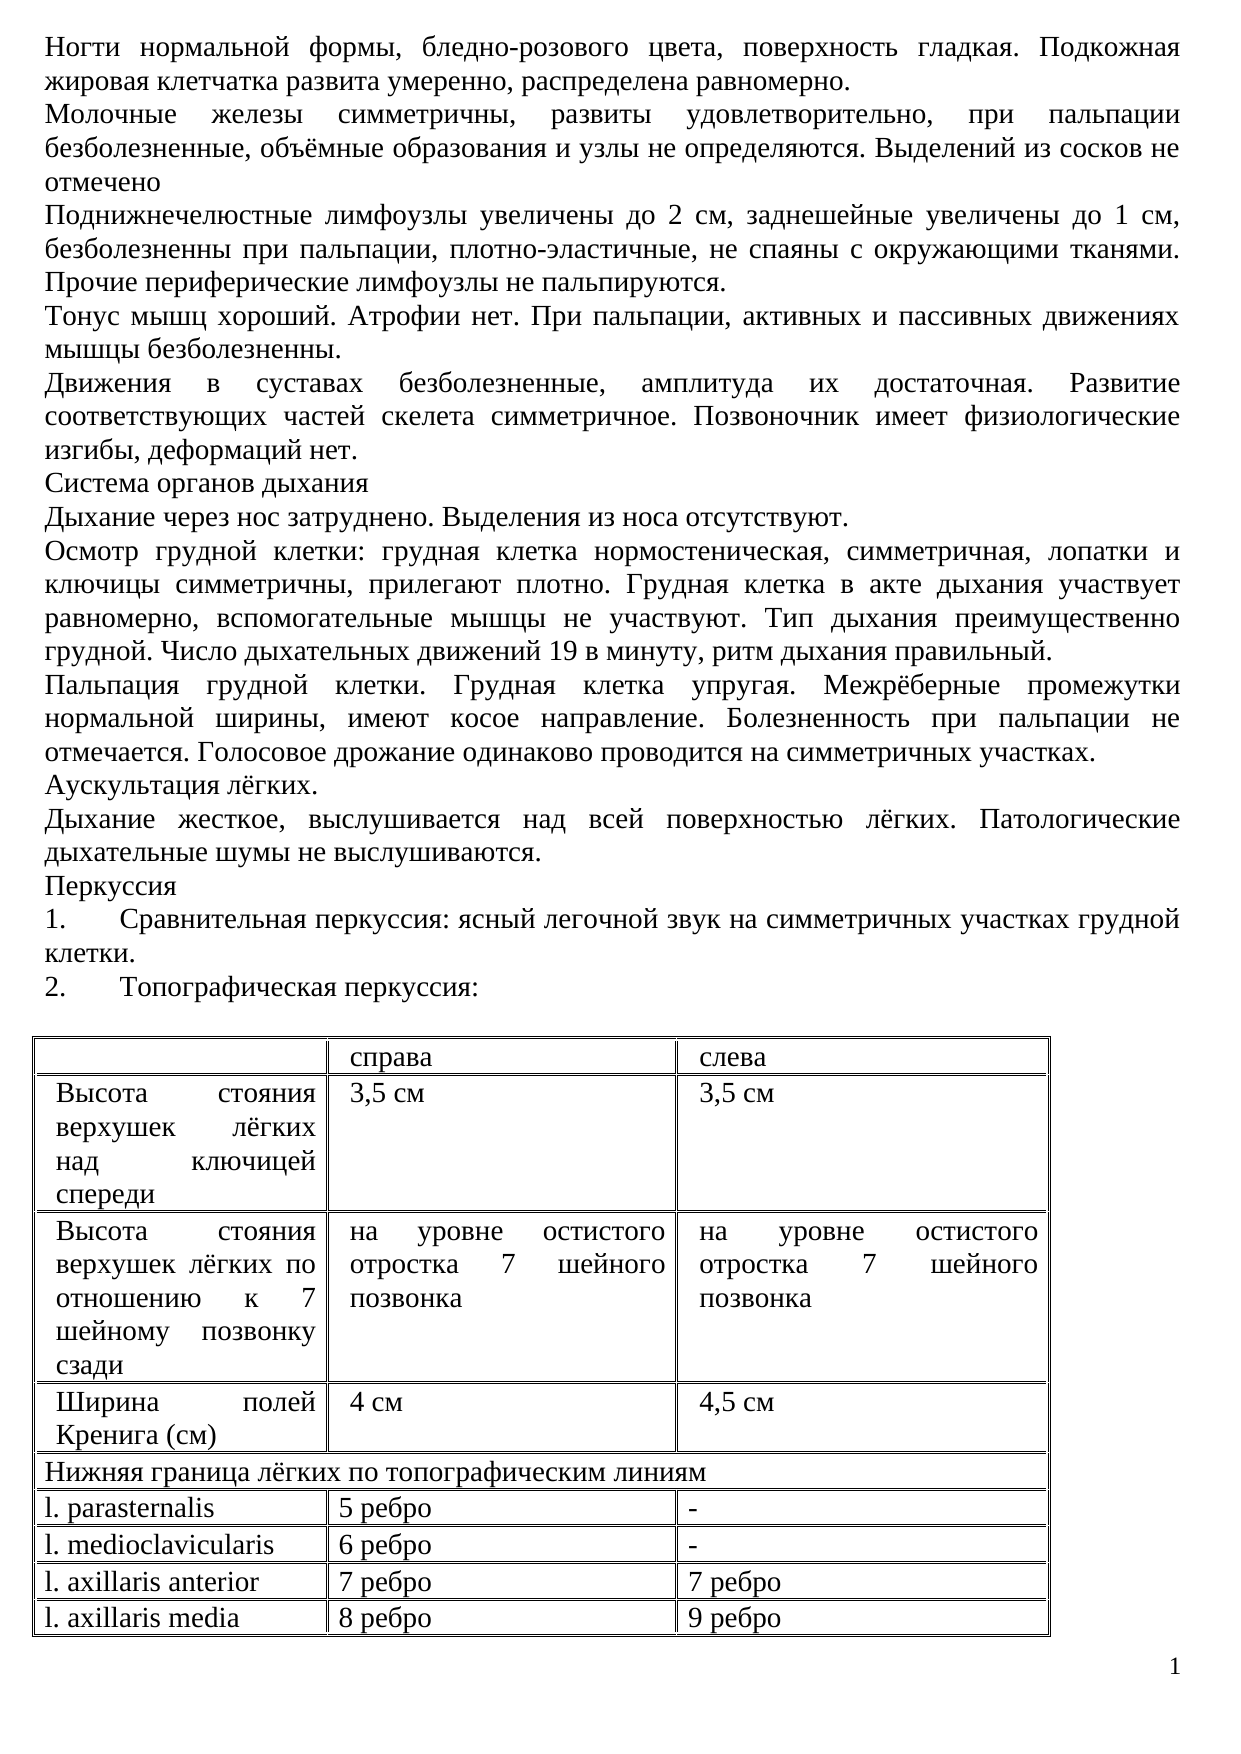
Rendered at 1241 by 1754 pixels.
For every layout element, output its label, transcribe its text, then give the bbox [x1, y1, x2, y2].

table_cell 4,5 см [678, 1381, 1048, 1451]
table_cell на уровне остистого отростка 7 шейного позвонка [329, 1213, 675, 1381]
table_header слева [677, 1039, 1048, 1072]
table_cell 7 ребро [678, 1561, 1048, 1597]
table_cell - [677, 1524, 1049, 1561]
list Топографическая перкуссия: [44, 969, 1181, 1002]
text Перкуссия [44, 868, 1181, 902]
text Пальпация грудной клетки. Грудная клетка упругая. Межрёберные промежутки нормальной ширины, имеют косое направление. Болезненность при пальпации не отмечается. Голосовое дрожание одинаково проводится на симметричных участках. [44, 667, 1181, 767]
table_cell 6 ребро [329, 1527, 675, 1561]
table_cell Высота стояния верхушек лёгких над ключицей спереди [35, 1073, 326, 1210]
table_cell l. axillaris media [35, 1598, 327, 1634]
text Аускультация лёгких. [44, 767, 1181, 801]
subtitle Система органов дыхания [44, 466, 1181, 499]
table_cell l. parasternalis [35, 1488, 326, 1524]
text Движения в суставах безболезненные, амплитуда их достаточная. Развитие соответствующих частей скелета симметричное. Позвоночник имеет физиологические изгибы, деформаций нет. [44, 365, 1181, 466]
text Осмотр грудной клетки: грудная клетка нормостеническая, симметричная, лопатки и ключицы симметричны, прилегают плотно. Грудная клетка в акте дыхания участвует равномерно, вспомогательные мышцы не участвуют. Тип дыхания преимущественно грудной. Число дыхательных движений 19 в минуту, ритм дыхания правильный. [44, 533, 1181, 667]
text Молочные железы симметричны, развиты удовлетворительно, при пальпации безболезненные, объёмные образования и узлы не определяются. Выделений из сосков не отмечено [44, 97, 1181, 197]
table_cell l. axillaris anterior [35, 1561, 326, 1597]
table_header справа [327, 1037, 677, 1072]
table_cell l. medioclavicularis [33, 1524, 327, 1561]
text Дыхание через нос затруднено. Выделения из носа отсутствуют. [44, 499, 1181, 533]
table_cell 5 ребро [329, 1491, 675, 1524]
table_cell 3,5 см [329, 1076, 675, 1210]
text Дыхание жесткое, выслушивается над всей поверхностью лёгких. Патологические дыхательные шумы не выслушиваются. [44, 801, 1181, 868]
table_cell на уровне остистого отростка 7 шейного позвонка [678, 1210, 1048, 1381]
table_cell 9 ребро [677, 1598, 1048, 1634]
table_header [35, 1039, 327, 1072]
text Тонус мышц хороший. Атрофии нет. При пальпации, активных и пассивных движениях мышцы безболезненны. [44, 298, 1181, 365]
table_cell - [678, 1488, 1048, 1524]
text Поднижнечелюстные лимфоузлы увеличены до 2 см, заднешейные увеличены до 1 см, безболезненны при пальпации, плотно-эластичные, не спаяны с окружающими тканями. Прочие периферические лимфоузлы не пальпируются. [44, 197, 1181, 298]
table_cell Высота стояния верхушек лёгких по отношению к 7 шейному позвонку сзади [35, 1210, 326, 1381]
table_cell 8 ребро [327, 1598, 677, 1634]
table_cell 3,5 см [678, 1073, 1048, 1210]
table_cell Ширина полей Кренига (см) [35, 1381, 326, 1451]
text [44, 29, 1181, 97]
table_cell 7 ребро [329, 1564, 675, 1597]
list Сравнительная перкуссия: ясный легочной звук на симметричных участках грудной клетки. [44, 902, 1181, 969]
table_cell Нижняя граница лёгких по топографическим линиям [35, 1451, 1048, 1487]
table_cell 4 см [329, 1384, 675, 1451]
